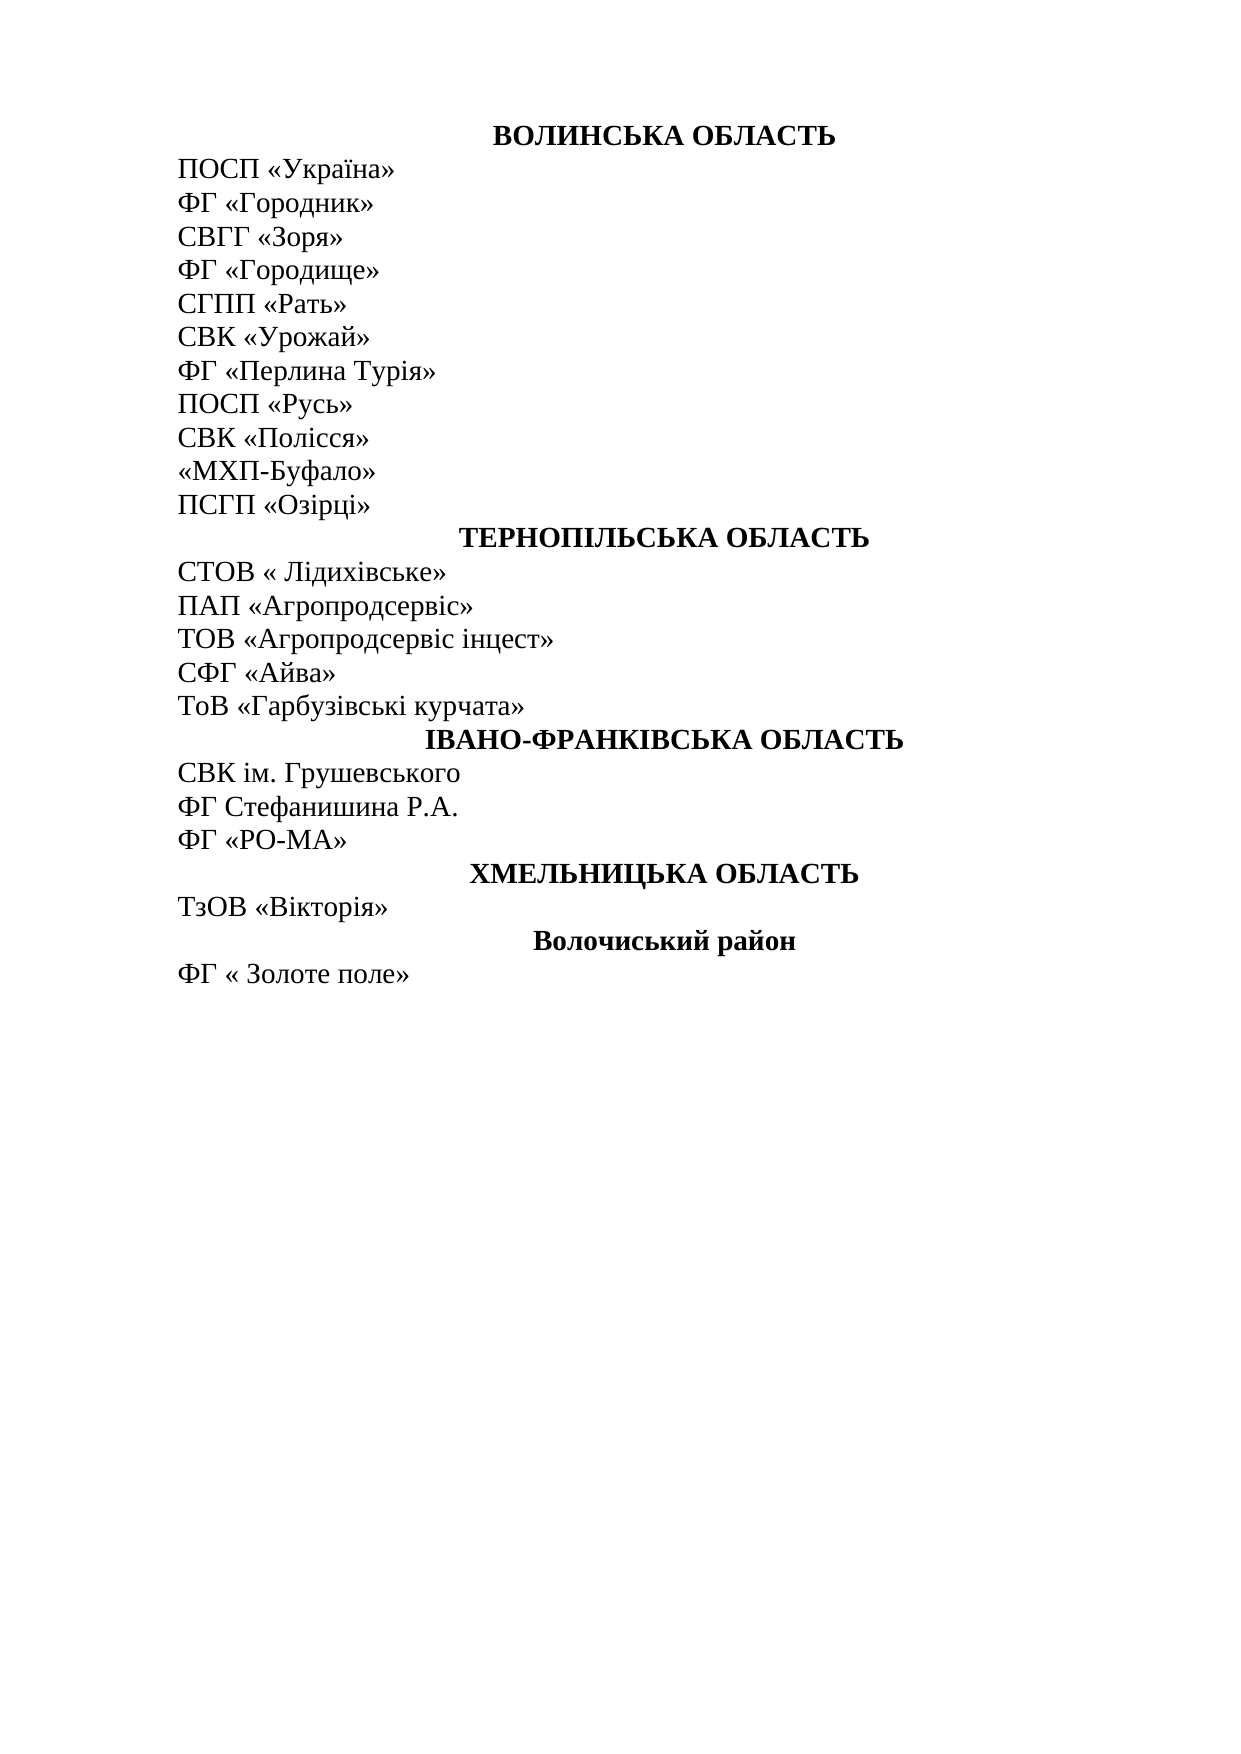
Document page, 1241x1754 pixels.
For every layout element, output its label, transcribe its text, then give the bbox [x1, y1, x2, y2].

text ФГ «РО-МА» [177, 822, 1152, 856]
text ПОСП «Україна» [177, 152, 1152, 185]
text СВГГ «Зоря» [177, 219, 1152, 252]
text ПСГП «Озірці» [177, 487, 1152, 521]
text ТОВ «Агропродсервіс інцест» [177, 621, 1152, 655]
text ФГ «Городище» [177, 252, 1152, 286]
text ХМЕЛЬНИЦЬКА ОБЛАСТЬ [177, 856, 1152, 889]
text СВК «Полісся» [177, 420, 1152, 453]
text ТзОВ «Вікторія» [177, 889, 1152, 923]
text «МХП-Буфало» [177, 453, 1152, 487]
text СТОВ « Лідихівське» [177, 554, 1152, 588]
text ВОЛИНСЬКА ОБЛАСТЬ [177, 118, 1152, 152]
text СГПП «Рать» [177, 286, 1152, 319]
text ТоВ «Гарбузівські курчата» [177, 688, 1152, 722]
text ФГ «Перлина Турія» [177, 353, 1152, 386]
text СВК «Урожай» [177, 319, 1152, 353]
text СВК ім. Грушевського [177, 755, 1152, 789]
text ФГ Стефанишина Р.А. [177, 789, 1152, 822]
text ПОСП «Русь» [177, 386, 1152, 420]
text ТЕРНОПІЛЬСЬКА ОБЛАСТЬ [177, 521, 1152, 554]
text Волочиський район [177, 923, 1152, 957]
text ФГ «Городник» [177, 185, 1152, 219]
text ФГ « Золоте поле» [177, 957, 1152, 990]
text ПАП «Агропродсервіс» [177, 588, 1152, 621]
text СФГ «Айва» [177, 655, 1152, 688]
text ІВАНО-ФРАНКІВСЬКА ОБЛАСТЬ [177, 722, 1152, 755]
